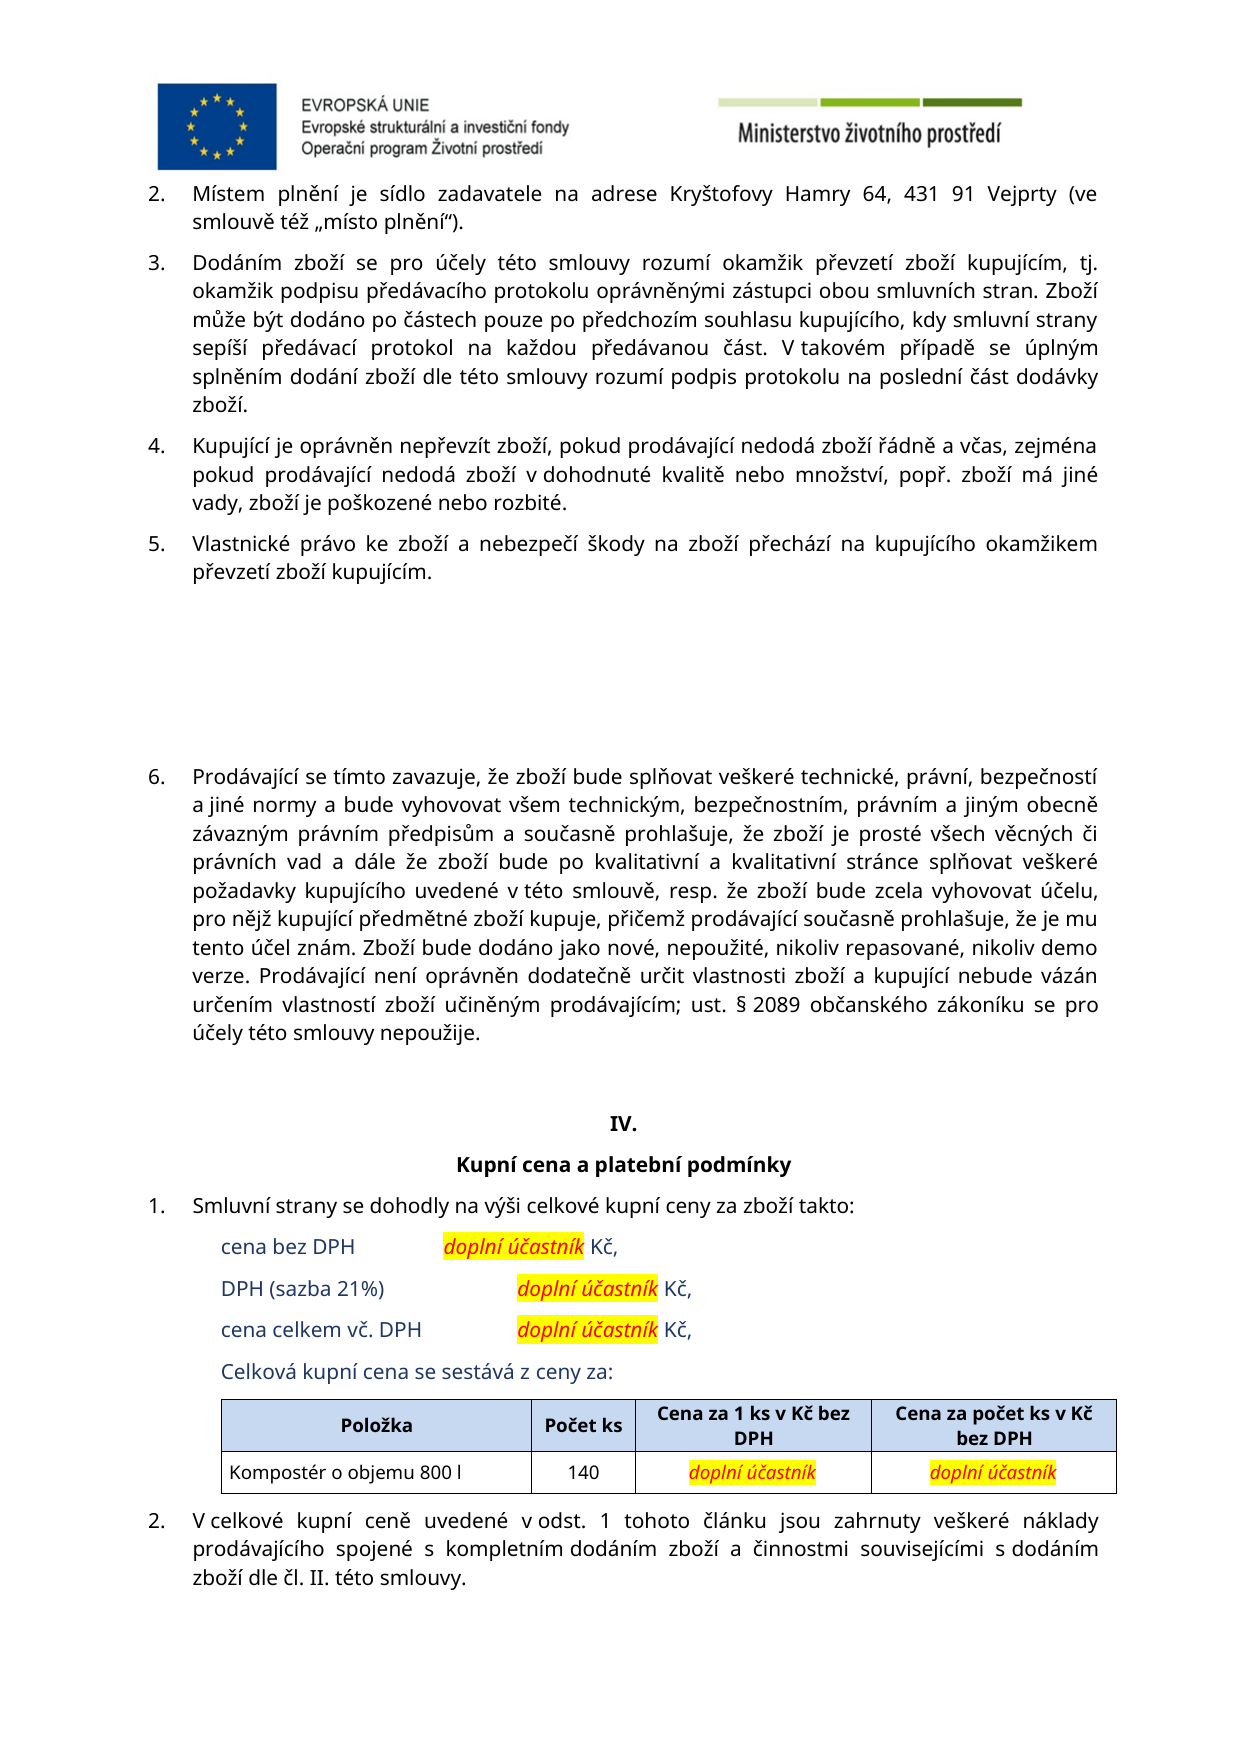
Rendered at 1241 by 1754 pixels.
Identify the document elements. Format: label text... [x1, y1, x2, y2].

list Smluvní strany se dohodly na výši celkové kupní ceny za zboží takto: [148, 1191, 1099, 1219]
subtitle cena bez DPH doplní účastník Kč, [584, 1232, 1099, 1260]
list V celkové kupní ceně uvedené v odst. 1 tohoto článku jsou zahrnuty veškeré náklady prodávajícího spojené s kompletním dodáním zboží a činnostmi souvisejícími s dodáním zboží dle čl. II. této smlouvy. [148, 1506, 1099, 1591]
text IV. [148, 1109, 1099, 1137]
table_header Počet ks [532, 1400, 635, 1451]
list Prodávající se tímto zavazuje, že zboží bude splňovat veškeré technické, právní, bezpečností a jiné normy a bude vyhovovat všem technickým, bezpečnostním, právním a jiným obecně závazným právním předpisům a současně prohlašuje, že zboží je prosté všech věcných či právních vad a dále že zboží bude po kvalitativní a kvalitativní stránce splňovat veškeré požadavky kupujícího uvedené v této smlouvě, resp. že zboží bude zcela vyhovovat účelu, pro nějž kupující předmětné zboží kupuje, přičemž prodávající současně prohlašuje, že je mu tento účel znám. Zboží bude dodáno jako nové, nepoužité, nikoliv repasované, nikoliv demo verze. Prodávající není oprávněn dodatečně určit vlastnosti zboží a kupující nebude vázán určením vlastností zboží učiněným prodávajícím; ust. § 2089 občanského zákoníku se pro účely této smlouvy nepoužije. [148, 762, 1099, 1047]
table_cell 140 [532, 1452, 635, 1492]
subtitle cena bez DPH doplní účastník Kč, [221, 1232, 443, 1260]
subtitle DPH (sazba 21%) doplní účastník Kč, [221, 1274, 517, 1302]
subtitle cena celkem vč. DPH doplní účastník Kč, [221, 1315, 517, 1344]
subtitle cena celkem vč. DPH doplní účastník Kč, [658, 1315, 1099, 1344]
table_header Cena za 1 ks v Kč bez DPH [636, 1400, 871, 1451]
list Dodáním zboží se pro účely této smlouvy rozumí okamžik převzetí zboží kupujícím, tj. okamžik podpisu předávacího protokolu oprávněnými zástupci obou smluvních stran. Zboží může být dodáno po částech pouze po předchozím souhlasu kupujícího, kdy smluvní strany sepíší předávací protokol na každou předávanou část. V takovém případě se úplným splněním dodání zboží dle této smlouvy rozumí podpis protokolu na poslední část dodávky zboží. [148, 248, 1099, 419]
table_cell Kompostér o objemu 800 l [222, 1452, 531, 1492]
text Kupní cena a platební podmínky [148, 1150, 1099, 1178]
subtitle DPH (sazba 21%) doplní účastník Kč, [658, 1274, 1099, 1302]
list Kupující je oprávněn nepřevzít zboží, pokud prodávající nedodá zboží řádně a včas, zejména pokud prodávající nedodá zboží v dohodnuté kvalitě nebo množství, popř. zboží má jiné vady, zboží je poškozené nebo rozbité. [148, 431, 1099, 517]
list Místem plnění je sídlo zadavatele na adrese Kryštofovy Hamry 64, 431 91 Vejprty (ve smlouvě též „místo plnění“). [148, 179, 1099, 236]
table_cell doplní účastník [636, 1452, 871, 1492]
table_cell doplní účastník [872, 1452, 1116, 1492]
picture [147, 73, 1092, 179]
list Vlastnické právo ke zboží a nebezpečí škody na zboží přechází na kupujícího okamžikem převzetí zboží kupujícím. [148, 529, 1099, 586]
table_header Položka [222, 1400, 531, 1451]
subtitle Celková kupní cena se sestává z ceny za: [221, 1357, 1099, 1386]
table_header Cena za počet ks v Kč bez DPH [872, 1400, 1116, 1451]
